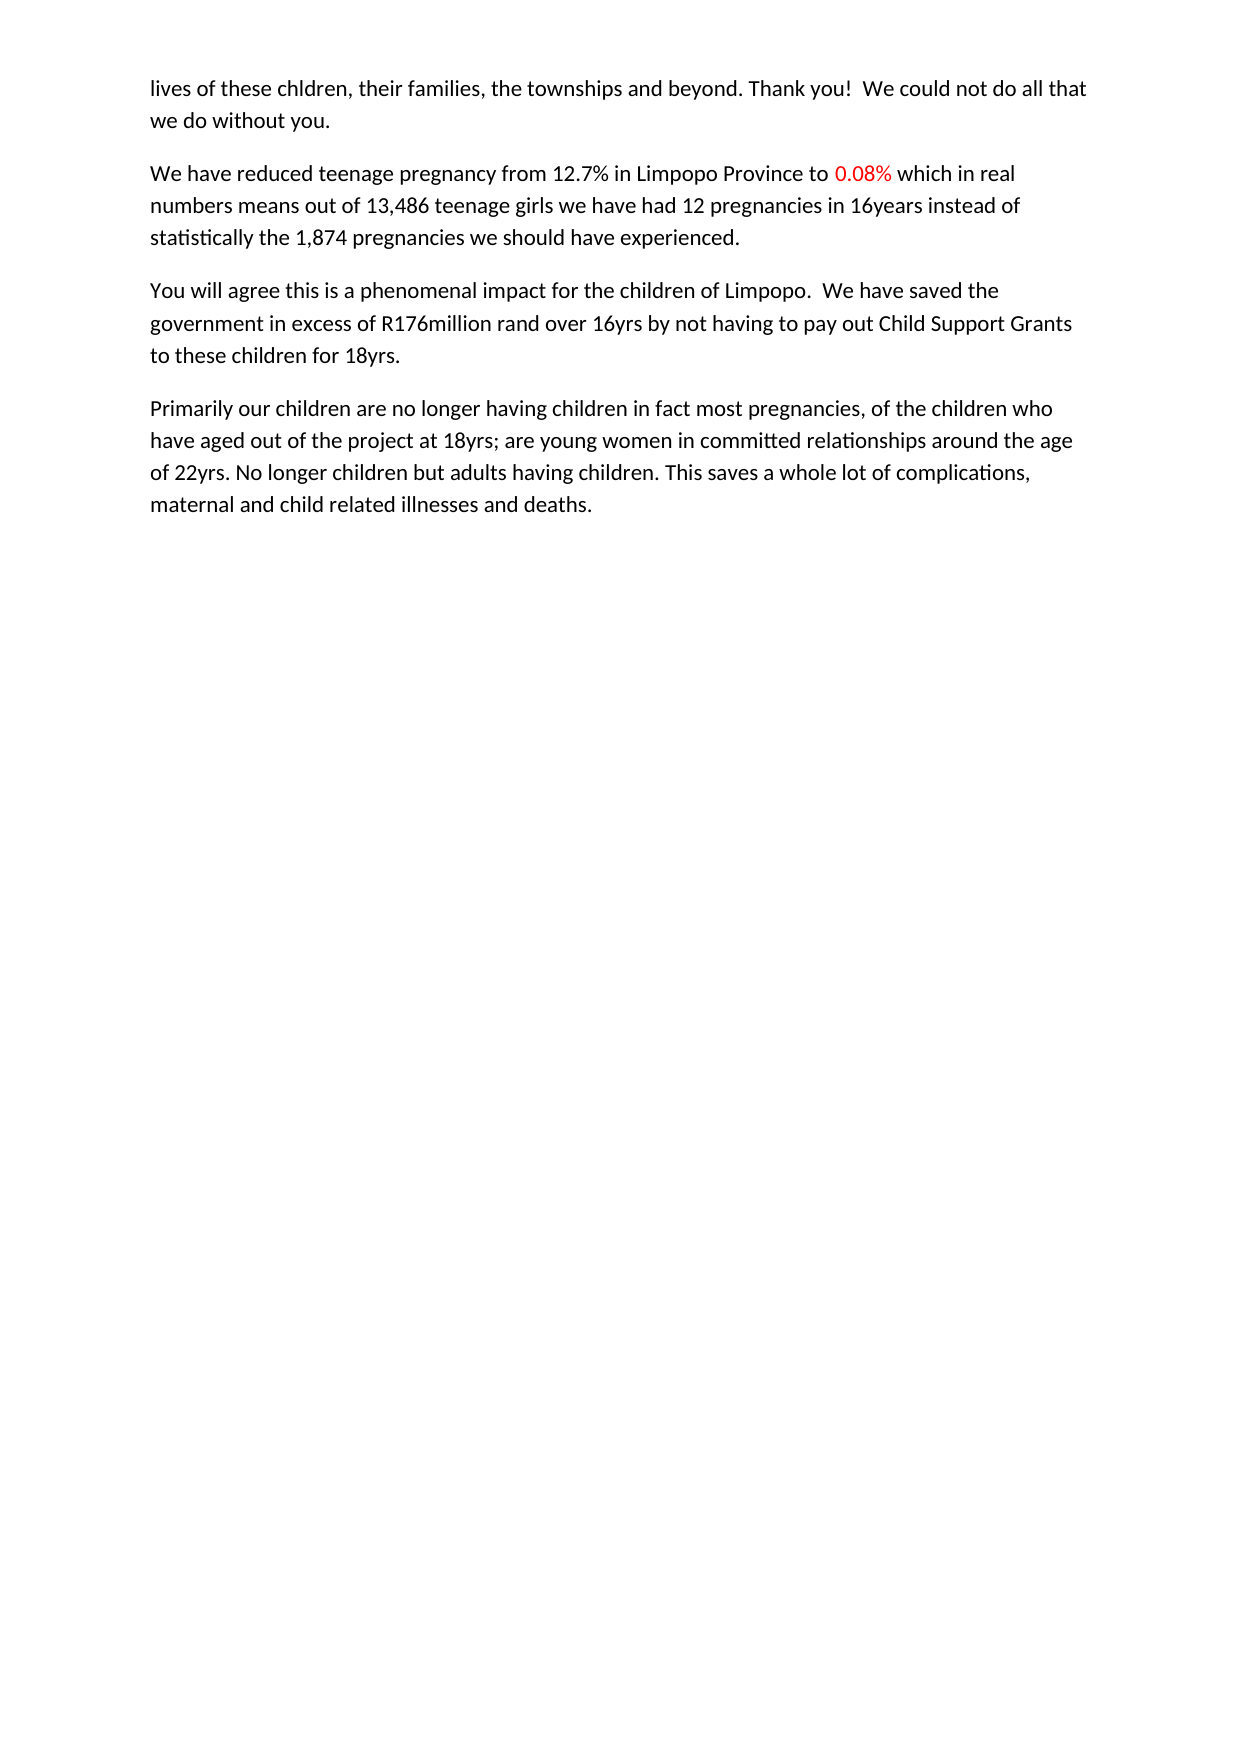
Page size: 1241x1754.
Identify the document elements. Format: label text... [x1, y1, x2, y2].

text We have reduced teenage pregnancy from 12.7% in Limpopo Province to 0.08% which in real numbers means out of 13,486 teenage girls we have had 12 pregnancies in 16years instead of statistically the 1,874 pregnancies we should have experienced. [150, 159, 1090, 251]
text Primarily our children are no longer having children in fact most pregnancies, of the children who have aged out of the project at 18yrs; are young women in committed relationships around the age of 22yrs. No longer children but adults having children. This saves a whole lot of complications, maternal and child related illnesses and deaths. [150, 394, 1090, 518]
text You will agree this is a phenomenal impact for the children of Limpopo. We have saved the government in excess of R176million rand over 16yrs by not having to pay out Child Support Grants to these children for 18yrs. [150, 276, 1090, 369]
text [150, 74, 1090, 134]
